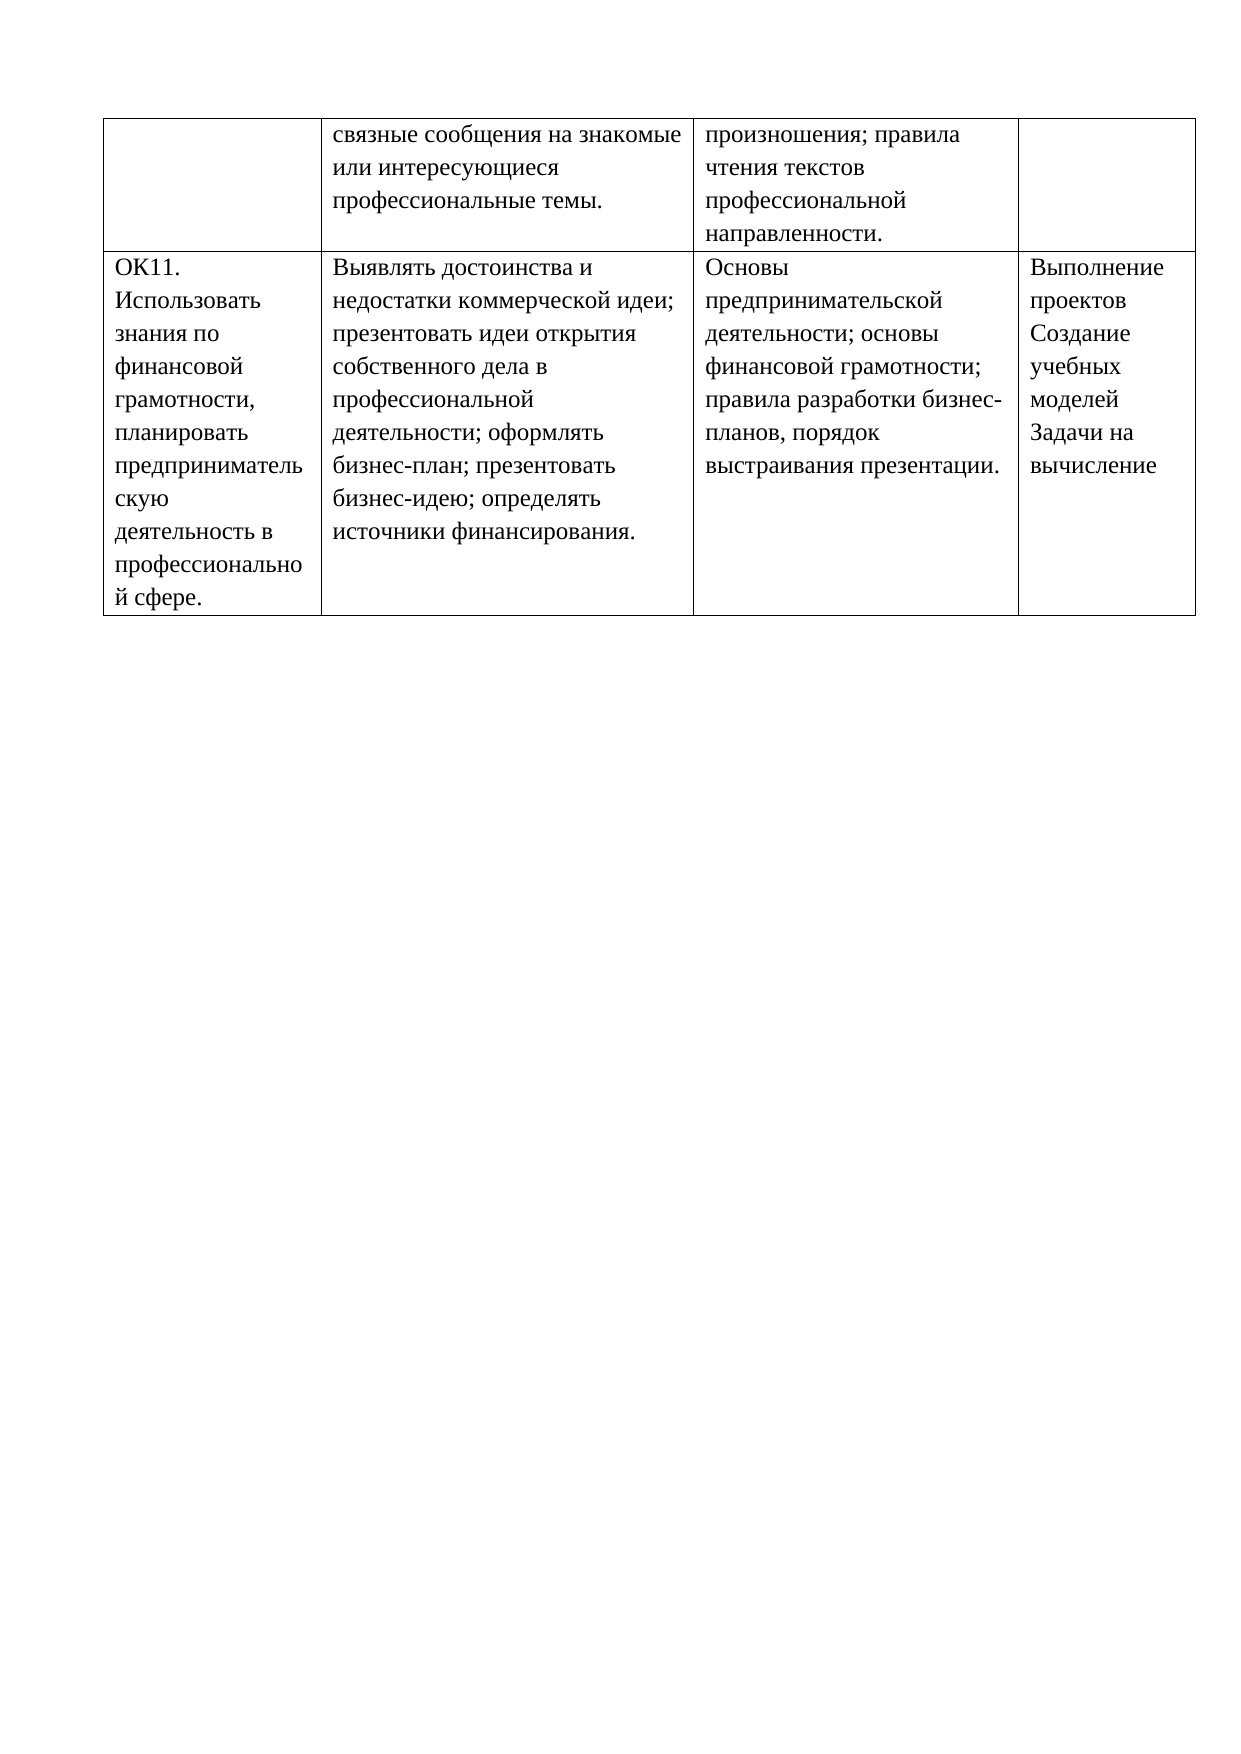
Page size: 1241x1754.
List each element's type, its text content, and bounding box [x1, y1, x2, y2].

table_cell Основы предпринимательской деятельности; основы финансовой грамотности; правила разработки бизнес-планов, порядок выстраивания презентации. [694, 252, 1018, 615]
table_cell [322, 119, 693, 251]
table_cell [694, 119, 1018, 251]
table_cell Выявлять достоинства и недостатки коммерческой идеи; презентовать идеи открытия собственного дела в профессиональной деятельности; оформлять бизнес-план; презентовать бизнес-идею; определять источники финансирования. [322, 252, 693, 615]
table_cell ОК11. Использовать знания по финансовой грамотности, планировать предпринимательскую деятельность в профессиональной сфере. [104, 252, 321, 615]
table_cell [104, 119, 321, 251]
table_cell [1019, 119, 1195, 251]
table_cell Выполнение проектов Создание учебных моделей Задачи на вычисление [1019, 252, 1195, 615]
